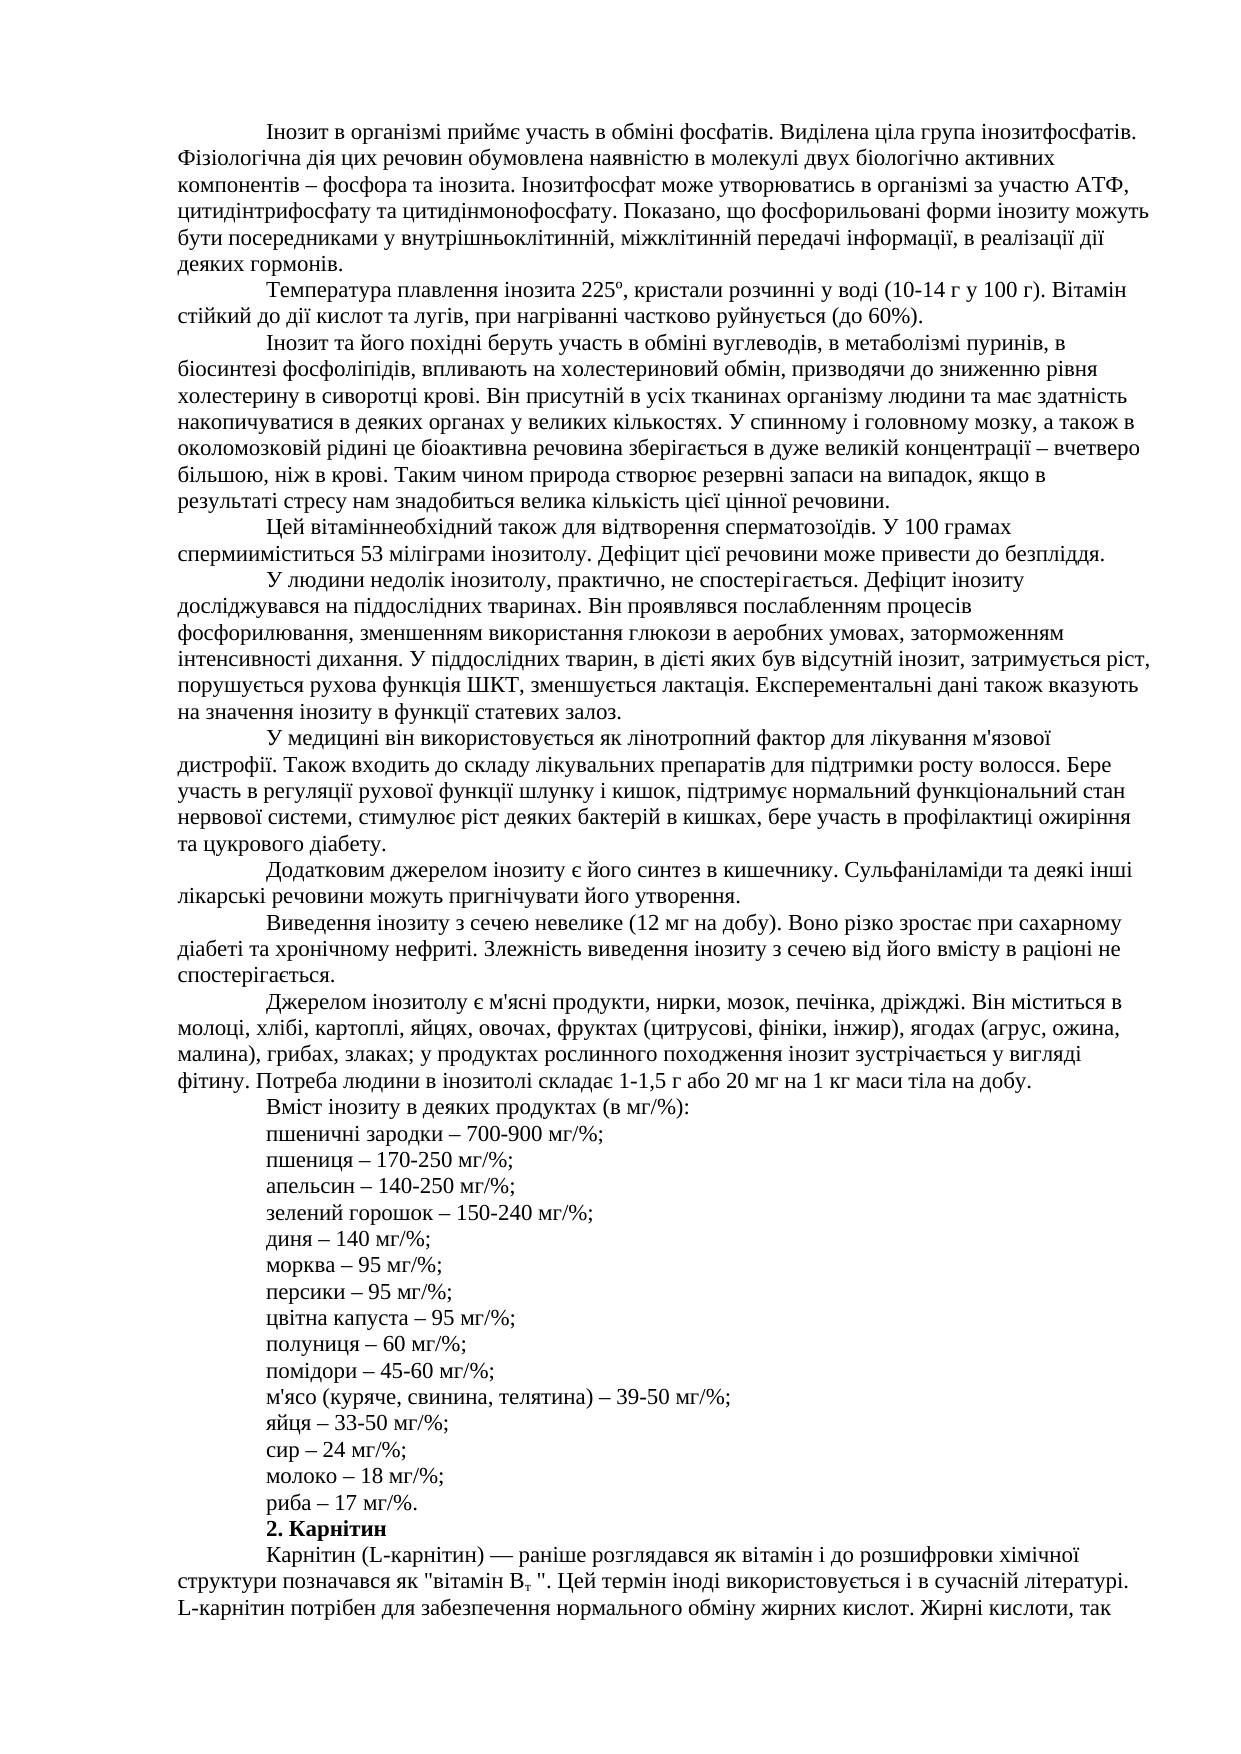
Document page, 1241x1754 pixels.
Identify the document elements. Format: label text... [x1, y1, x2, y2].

text Додатковим джерелом інозиту є його синтез в кишечнику. Сульфаніламіди та деякі інші лікарські речовини можуть пригнічувати його утворення. [177, 856, 1152, 909]
text Інозит та його похідні беруть участь в обміні вуглеводів, в метаболізмі пуринів, в біосинтезі фосфоліпідів, впливають на холестериновий обмін, призводячи до зниженню рівня холестерину в сиворотці крові. Він присутній в усіх тканинах організму людини та має здатність накопичуватися в деяких органах у великих кількостях. У спинному і головному мозку, а також в околомозковій рідині це біоактивна речовина зберігається в дуже великій концентрації – вчетверо більшою, ніж в крові. Таким чином природа створює резервні запаси на випадок, якщо в результаті стресу нам знадобиться велика кількість цієї цінної речовини. [177, 329, 1152, 513]
text молоко – 18 мг/%; [177, 1462, 1152, 1488]
text помідори – 45-60 мг/%; [177, 1357, 1152, 1383]
text яйця – 33-50 мг/%; [177, 1409, 1152, 1436]
text персики – 95 мг/%; [177, 1278, 1152, 1304]
text полуниця – 60 мг/%; [177, 1330, 1152, 1357]
text сир – 24 мг/%; [177, 1436, 1152, 1462]
text зелений горошок – 150-240 мг/%; [177, 1199, 1152, 1225]
text апельсин – 140-250 мг/%; [177, 1172, 1152, 1199]
text цвітна капуста – 95 мг/%; [177, 1304, 1152, 1330]
text 2. Карнітин [177, 1515, 1152, 1541]
text Виведення інозиту з сечею невелике (12 мг на добу). Воно різко зростає при сахарному діабеті та хронічному нефриті. Злежність виведення інозиту з сечею від його вмісту в раціоні не спостерігається. [177, 909, 1152, 988]
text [177, 1541, 1152, 1620]
text диня – 140 мг/%; [177, 1225, 1152, 1251]
text Інозит в організмі приймє участь в обміні фосфатів. Виділена ціла група інозитфосфатів. Фізіологічна дія цих речовин обумовлена наявністю в молекулі двух біологічно активних компонентів – фосфора та інозита. Інозитфосфат може утворюватись в організмі за участю АТФ, цитидінтрифосфату та цитидінмонофосфату. Показано, що фосфорильовані форми інозиту можуть бути посередниками у внутрішньоклітинній, міжклітинній передачі інформації, в реалізації дії деяких гормонів. [177, 118, 1152, 276]
text У людини недолік інозитолу, практично, не спостерігається. Дефіцит інозиту досліджувався на піддослідних тваринах. Він проявлявся послабленням процесів фосфорилювання, зменшенням використання глюкози в аеробних умовах, заторможенням інтенсивності дихання. У піддослідних тварин, в дієті яких був відсутній інозит, затримується ріст, порушується рухова функція ШКТ, зменшується лактація. Експерементальні дані також вказують на значення інозиту в функції статевих залоз. [177, 566, 1152, 724]
text Цей вітаміннеобхідний також для відтворення сперматозоїдів. У 100 грамах спермииміститься 53 міліграми інозитолу. Дефіцит цієї речовини може привести до безпліддя. [177, 513, 1152, 566]
text риба – 17 мг/%. [177, 1488, 1152, 1515]
text Джерелом інозитолу є м'ясні продукти, нирки, мозок, печінка, дріжджі. Він міститься в молоці, хлібі, картоплі, яйцях, овочах, фруктах (цитрусові, фініки, інжир), ягодах (агрус, ожина, малина), грибах, злаках; у продуктах рослинного походження інозит зустрічається у вигляді фітину. Потреба людини в інозитолі складає 1-1,5 г або 20 мг на 1 кг маси тіла на добу. [177, 988, 1152, 1093]
text пшениця – 170-250 мг/%; [177, 1146, 1152, 1172]
text Температура плавлення інозита 225º, кристали розчинні у воді (10-14 г у 100 г). Вітамін стійкий до дії кислот та лугів, при нагріванні частково руйнується (до 60%). [177, 276, 1152, 329]
text м'ясо (куряче, свинина, телятина) – 39-50 мг/%; [177, 1383, 1152, 1409]
text Вміст інозиту в деяких продуктах (в мг/%): [177, 1093, 1152, 1119]
text У медицині він використовується як лінотропний фактор для лікування м'язової дистрофії. Також входить до складу лікувальних препаратів для підтримки росту волосся. Бере участь в регуляції рухової функції шлунку і кишок, підтримує нормальний функціональний стан нервової системи, стимулює ріст деяких бактерій в кишках, бере участь в профілактиці ожиріння та цукрового діабету. [177, 724, 1152, 856]
text морква – 95 мг/%; [177, 1251, 1152, 1278]
text пшеничні зародки – 700-900 мг/%; [177, 1119, 1152, 1146]
